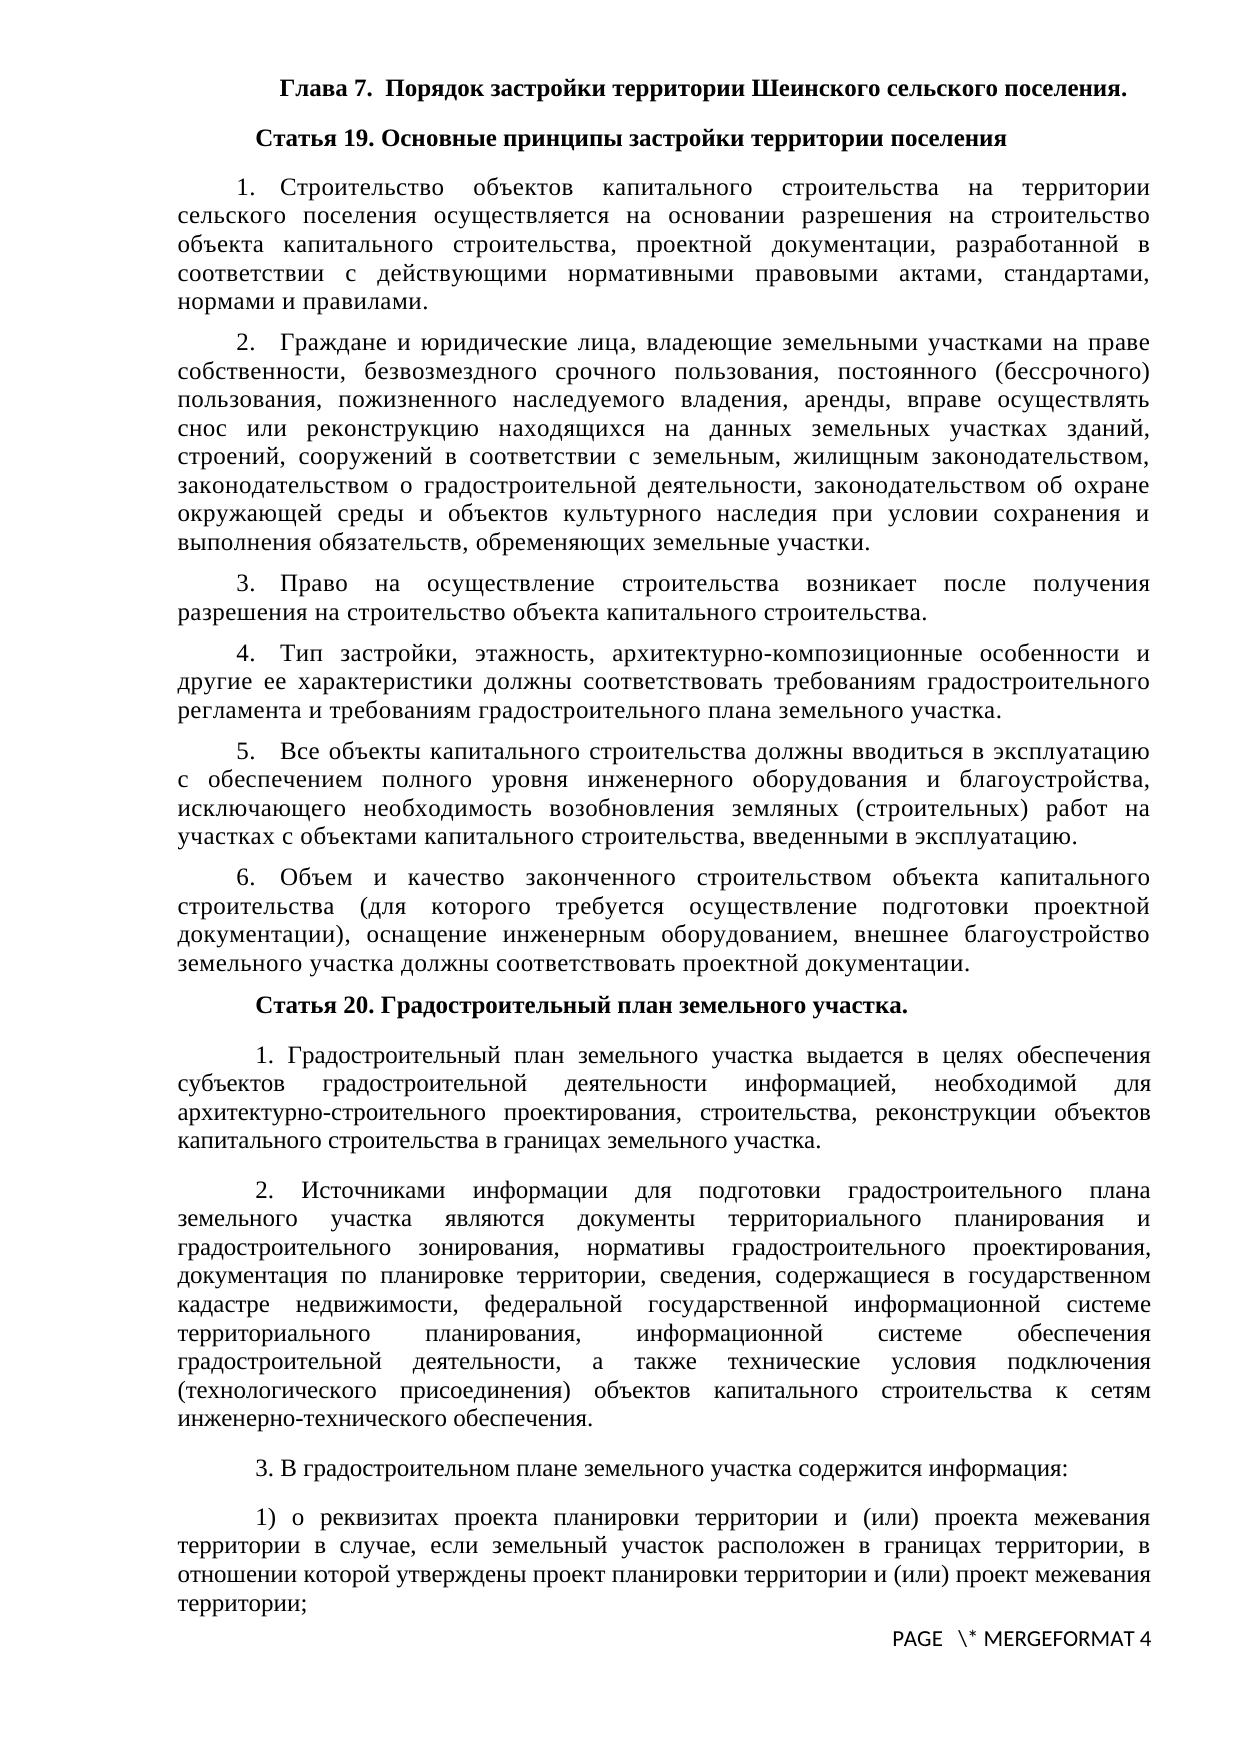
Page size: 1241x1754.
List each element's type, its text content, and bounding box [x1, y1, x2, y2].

text 2. Источниками информации для подготовки градостроительного плана земельного участка являются документы территориального планирования и градостроительного зонирования, нормативы градостроительного проектирования, документация по планировке территории, сведения, содержащиеся в государственном кадастре недвижимости, федеральной государственной информационной системе территориального планирования, информационной системе обеспечения градостроительной деятельности, а также технические условия подключения (технологического присоединения) объектов капитального строительства к сетям инженерно-технического обеспечения. [177, 1176, 1152, 1432]
text Статья 20. Градостроительный план земельного участка. [177, 991, 1152, 1020]
text Все объекты капитального строительства должны вводиться в эксплуатацию с обеспечением полного уровня инженерного оборудования и благоустройства, исключающего необходимость возобновления земляных (строительных) работ на участках с объектами капитального строительства, введенными в эксплуатацию. [177, 736, 1152, 851]
text Тип застройки, этажность, архитектурно-композиционные особенности и другие ее характеристики должны соответствовать требованиям градостроительного регламента и требованиям градостроительного плана земельного участка. [177, 638, 1152, 724]
text Право на осуществление строительства возникает после получения разрешения на строительство объекта капитального строительства. [177, 569, 1152, 626]
text 1) о реквизитах проекта планировки территории и (или) проекта межевания территории в случае, если земельный участок расположен в границах территории, в отношении которой утверждены проект планировки территории и (или) проект межевания территории; [177, 1503, 1152, 1617]
text Глава 7. Порядок застройки территории Шеинского сельского поселения. [177, 74, 1152, 102]
text Статья 19. Основные принципы застройки территории поселения [177, 123, 1152, 152]
text 3. В градостроительном плане земельного участка содержится информация: [177, 1453, 1152, 1482]
text Граждане и юридические лица, владеющие земельными участками на праве собственности, безвозмездного срочного пользования, постоянного (бессрочного) пользования, пожизненного наследуемого владения, аренды, вправе осуществлять снос или реконструкцию находящихся на данных земельных участках зданий, строений, сооружений в соответствии с земельным, жилищным законодательством, законодательством о градостроительной деятельности, законодательством об охране окружающей среды и объектов культурного наследия при условии сохранения и выполнения обязательств, обременяющих земельные участки. [177, 328, 1152, 556]
list Строительство объектов капитального строительства на территории сельского поселения осуществляется на основании разрешения на строительство объекта капитального строительства, проектной документации, разработанной в соответствии с действующими нормативными правовыми актами, стандартами, нормами и правилами. [177, 173, 1152, 315]
text 1. Градостроительный план земельного участка выдается в целях обеспечения субъектов градостроительной деятельности информацией, необходимой для архитектурно-строительного проектирования, строительства, реконструкции объектов капитального строительства в границах земельного участка. [177, 1041, 1152, 1155]
text Объем и качество законченного строительством объекта капитального строительства (для которого требуется осуществление подготовки проектной документации), оснащение инженерным оборудованием, внешнее благоустройство земельного участка должны соответствовать проектной документации. [177, 863, 1152, 977]
